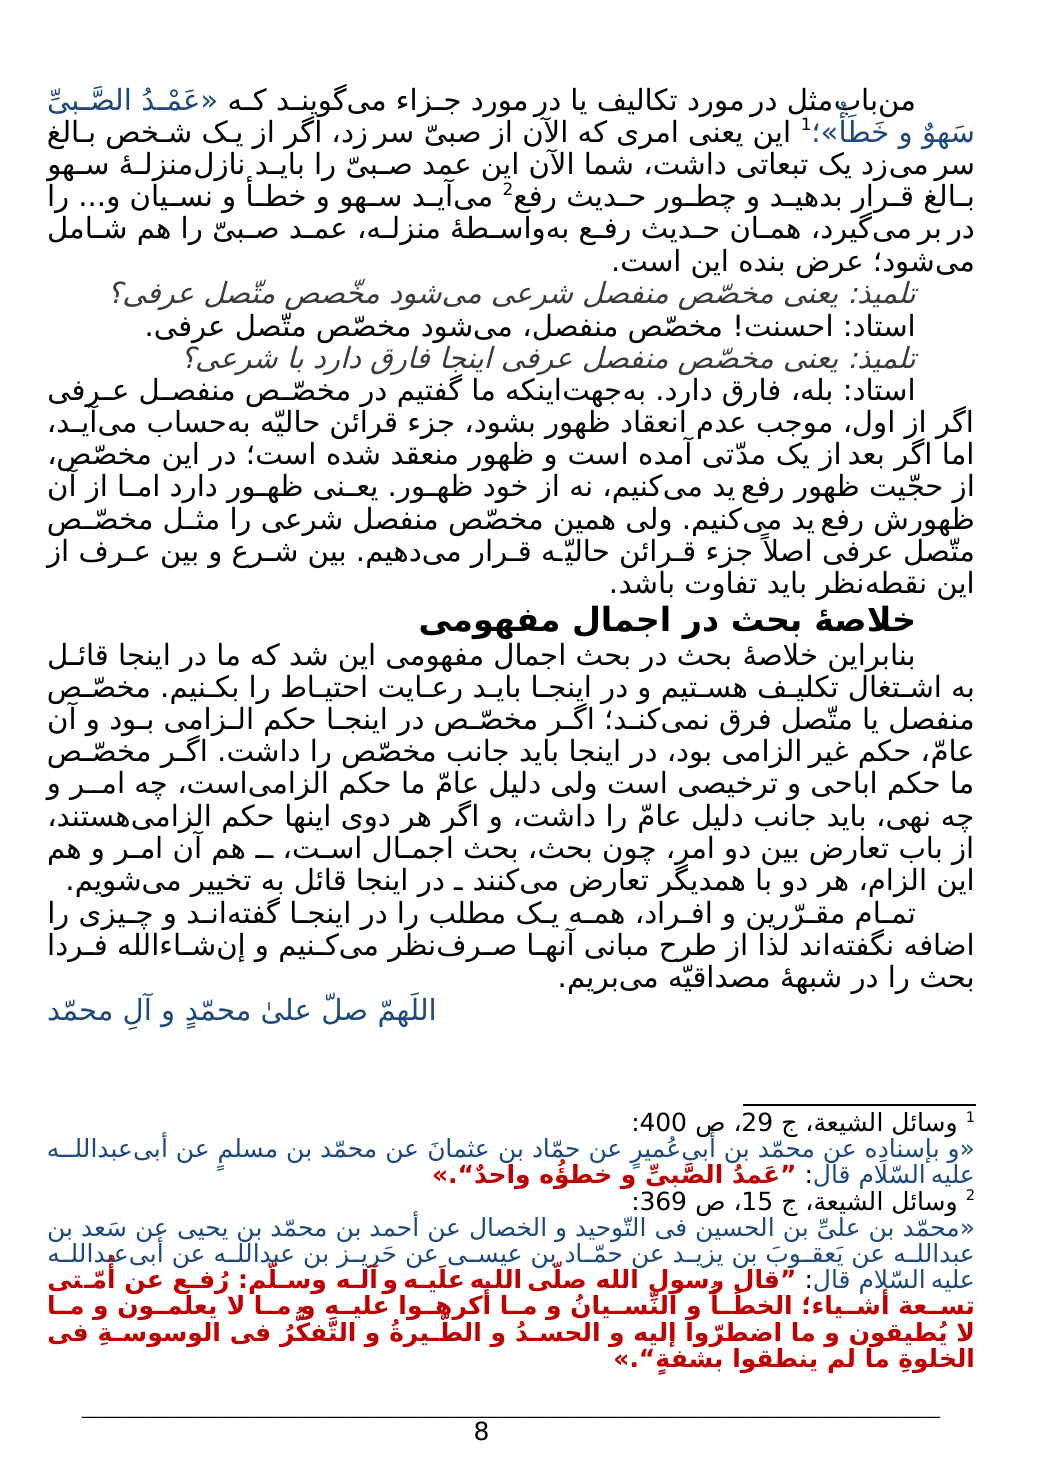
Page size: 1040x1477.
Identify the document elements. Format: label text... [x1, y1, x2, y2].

text تلمیذ: یعنی مخصّص منفصل شرعی می‌شود مخّصص متّصل عرفی؟ [47, 278, 975, 310]
text بنابراین خلاصۀ بحث در بحث اجمال مفهومی این شد که ما در اینجا قائل به اشتغال تکلیف هستیم و در اینجا باید رعایت احتیاط را بکنیم. مخصّص منفصل یا متّصل فرق نمی‌کند؛ اگر مخصّص در اینجا حکم الزامی بود و آن عامّ، حکم غیر الزامی بود، در اینجا باید جانب مخصّص را داشت. اگر مخصّص ما حکم اباحی و ترخیصی است ولی دلیل عامّ ما حکم الزامی‌است، چه امر و چه نهی، باید جانب دلیل عامّ را داشت، و اگر هر دوی اینها حکم الزامی‌هستند، از باب تعارض بین دو امر، چون بحث، بحث اجمال است، ـ هم آن امر و هم این الزام، هر دو با همدیگر تعارض می‌کنند ـ در اینجا قائل به تخییر می‌شویم. [47, 639, 975, 898]
text من‌باب‌مثل در مورد تکالیف یا در مورد جزاء می‌گویند که «عَمْدُ الصَّبیِّ سَهوٌ و خَطَأٌ»؛ این یعنی امری که الآن از صبیّ سر زد، اگر از یک شخص بالغ سر می‌زد یک تبعاتی داشت، شما الآن این عمد صبیّ را باید نازل‌منزلۀ سهو بالغ قرار بدهید و چطور حدیث رفع می‌آید سهو و خطأ و نسیان و... را در بر می‌گیرد، همان حدیث رفع به‌واسطۀ منزله، عمد صبیّ را هم شامل می‌شود؛ عرض بنده این است. [47, 84, 975, 278]
text استاد: بله، فارق دارد. به‌جهت‌اینکه ما گفتیم در مخصّص منفصل عرفی اگر از اول، موجب عدم انعقاد ظهور بشود، جزء قرائن حالیّه به‌حساب می‌آید، اما اگر بعد از یک مدّتی آمده است و ظهور منعقد شده است؛ در این مخصّص، از حجّیت ظهور رفع ید می‌کنیم، نه از خود ظهور. یعنی ظهور دارد اما از آن ظهورش رفع ید می‌کنیم. ولی همین مخصّص منفصل شرعی را مثل مخصّص متّصل عرفی اصلاً جزء قرائن حالیّه قرار می‌دهیم. بین شرع و بین عرف از این نقطه‌نظر باید تفاوت باشد. [47, 374, 975, 601]
text تلمیذ: یعنی مخصّص منفصل عرفی اینجا فارق دارد با شرعی؟ [47, 342, 975, 374]
text تمام مقرّرین و افراد، همه یک مطلب را در اینجا گفته‌اند و چیزی را اضافه نگفته‌اند لذا از طرح مبانی آنها صرف‌نظر می‌کنیم و إن‌شاءالله فردا بحث را در شبهۀ مصداقیّه می‌بریم. [47, 898, 975, 994]
text اللَهمّ صلّ علیٰ محمّدٍ و آلِ محمّد [47, 994, 975, 1027]
text استاد: احسنت! مخصّص منفصل، می‌شود مخصّص متّصل عرفی. [47, 310, 975, 342]
subtitle خلاصۀ بحث در اجمال مفهومی [106, 601, 916, 639]
